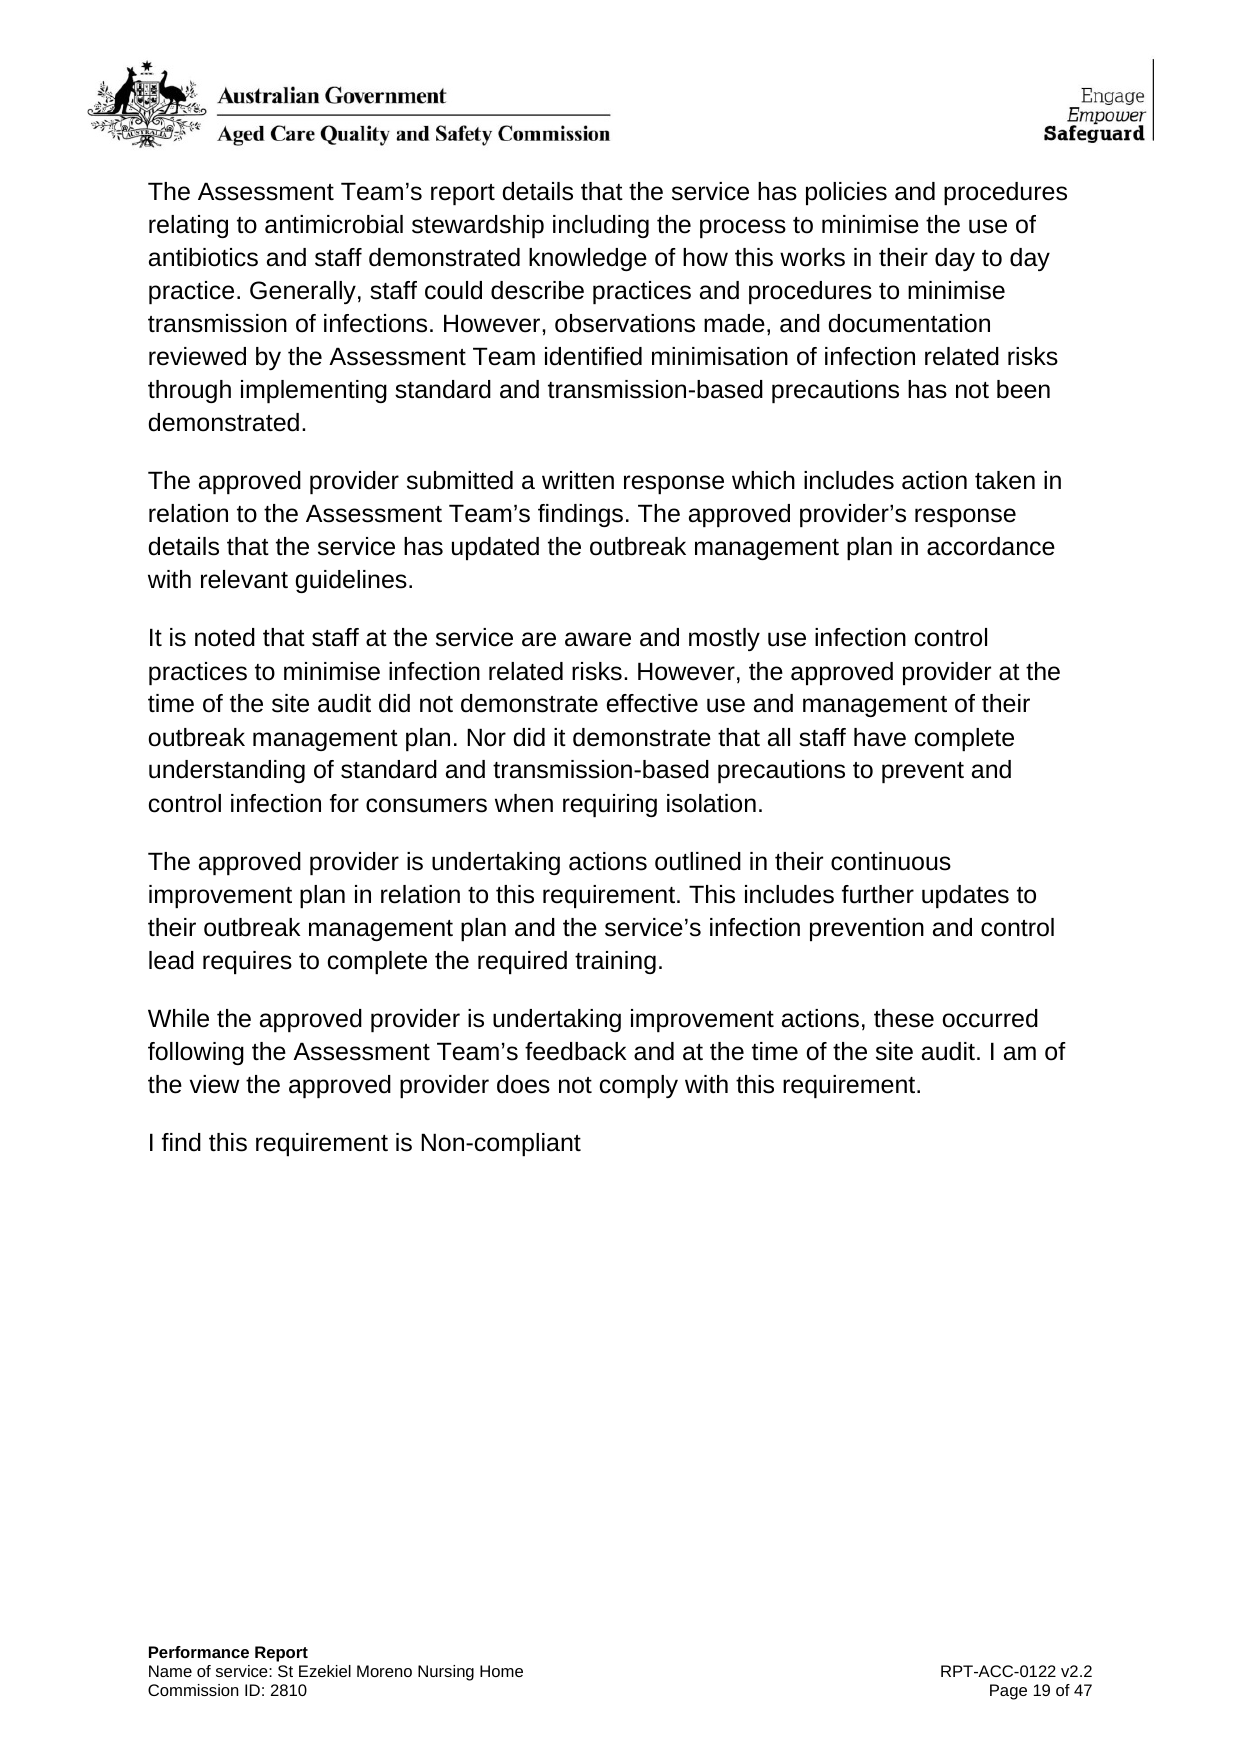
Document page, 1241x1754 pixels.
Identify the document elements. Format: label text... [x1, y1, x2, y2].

text The approved provider is undertaking actions outlined in their continuous improvement plan in relation to this requirement. This includes further updates to their outbreak management plan and the service’s infection prevention and control lead requires to complete the required training. [148, 847, 1092, 974]
text While the approved provider is undertaking improvement actions, these occurred following the Assessment Team’s feedback and at the time of the site audit. I am of the view the approved provider does not comply with this requirement. [148, 1004, 1092, 1098]
text The approved provider submitted a written response which includes action taken in relation to the Assessment Team’s findings. The approved provider’s response details that the service has updated the outbreak management plan in accordance with relevant guidelines. [148, 466, 1092, 594]
text The Assessment Team’s report details that the service has policies and procedures relating to antimicrobial stewardship including the process to minimise the use of antibiotics and staff demonstrated knowledge of how this works in their day to day practice. Generally, staff could describe practices and procedures to minimise transmission of infections. However, observations made, and documentation reviewed by the Assessment Team identified minimisation of infection related risks through implementing standard and transmission-based precautions has not been demonstrated. [148, 177, 1092, 437]
text It is noted that staff at the service are aware and mostly use infection control practices to minimise infection related risks. However, the approved provider at the time of the site audit did not demonstrate effective use and management of their outbreak management plan. Nor did it demonstrate that all staff have complete understanding of standard and transmission-based precautions to prevent and control infection for consumers when requiring isolation. [148, 623, 1092, 817]
picture [1, 0, 1241, 169]
text I find this requirement is Non-compliant [148, 1128, 1092, 1156]
